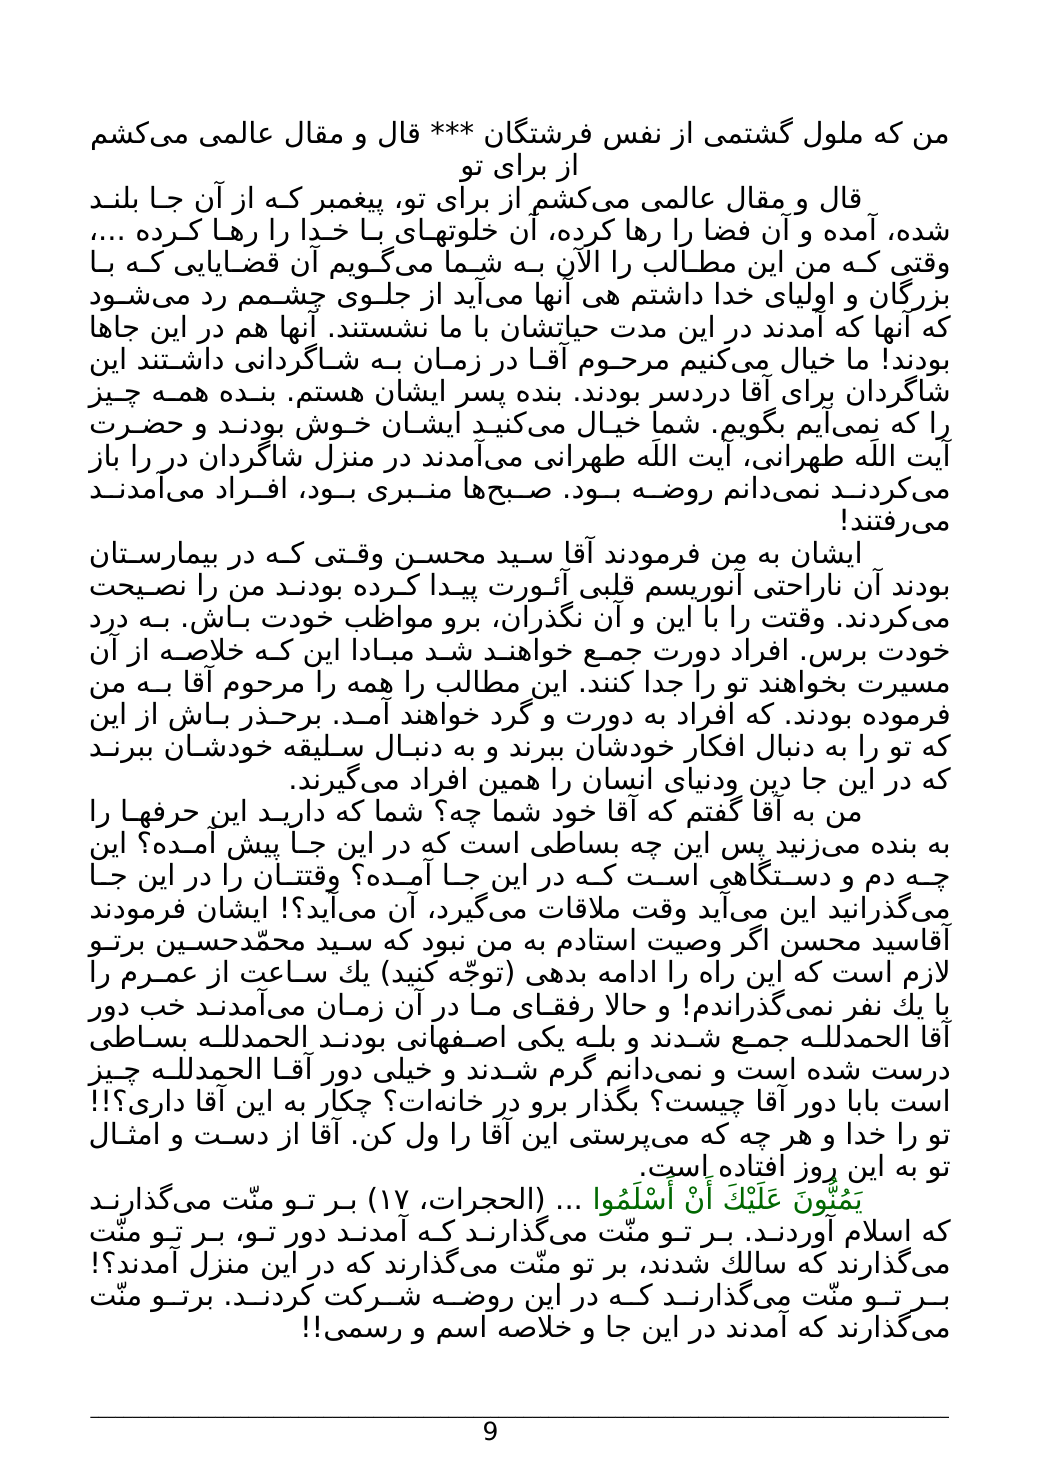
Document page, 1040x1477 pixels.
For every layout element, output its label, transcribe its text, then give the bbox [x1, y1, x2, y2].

text قال و مقال عالمی می‌كشم از برای تو، پیغمبر كه از آن جا بلند شده، آمده و آن فضا را رها كرده، آن خلوتهای با خدا را رها كرده ...، وقتی كه من این مطالب را الآن به شما می‌گویم آن قضایایی كه با بزرگان و اولیای خدا داشتم هی آنها می‌آید از جلوی چشمم رد می‌شود كه آنها كه آمدند در این مدت حیاتشان با ما نشستند. آنها هم در این جاها بودند! ما خیال می‌كنیم مرحوم آقا در زمان به شاگردانی داشتند این شاگردان برای آقا دردسر بودند. بنده پسر ایشان هستم. بنده همه چیز را كه نمی‌آیم بگویم. شما خیال می‌كنید ایشان خوش بودند و حضرت آیت اللَه طهرانی، آیت اللَه طهرانی می‌آمدند در منزل شاگردان در را باز می‌كردند نمی‌دانم روضه بود. صبح‌ها منبری بود، افراد می‌آمدند می‌رفتند! [89, 183, 951, 538]
text من كه ملول گشتمی از نفس فرشتگان‌ *** قال و مقال عالمی می‌كشم از برای تو [89, 118, 951, 183]
text ایشان به من فرمودند آقا سید محسن وقتی كه در بیمارستان بودند آن ناراحتی آنوریسم قلبی آئورت پیدا كرده بودند من را نصیحت می‌كردند. وقتت را با این و آن نگذران، برو مواظب خودت باش. به درد خودت برس. افراد دورت جمع خواهند شد مبادا این كه خلاصه از آن مسیرت بخواهند تو را جدا كنند. این مطالب را همه را مرحوم آقا به من فرموده بودند. كه افراد به دورت و گرد خواهند آمد. برحذر باش از این كه تو را به دنبال افكار خودشان ببرند و به دنبال سلیقه خودشان ببرند كه در این جا دین ودنیای انسان را همین افراد می‌گیرند. [89, 538, 951, 796]
text من به آقا گفتم كه آقا خود شما چه؟ شما كه دارید این حرفها را به بنده می‌زنید پس این چه بساطی است كه در این جا پیش آمده؟ این چه دم و دستگاهی است كه در این جا آمده؟ وقتتان را در این جا می‌گذرانید این می‌آید وقت ملاقات می‌گیرد، آن می‌آید؟! ایشان فرمودند آقاسید محسن اگر وصیت استادم به من نبود كه سید محمّدحسین برتو لازم است كه این راه را ادامه بدهی (توجّه كنید) یك ساعت از عمرم را با یك نفر نمی‌گذراندم! و حالا رفقای ما در آن زمان می‌آمدند خب دور آقا الحمدلله جمع شدند و بله یكی اصفهانی بودند الحمدلله بساطی درست شده است و نمی‌دانم گرم شدند و خیلی دور آقا الحمدلله چیز است بابا دور آقا چیست؟ بگذار برو در خانه‌ات؟ چكار به این آقا داری؟!! تو را خدا و هر چه كه می‌پرستی این آقا را ول كن. آقا از دست و امثال تو به این روز افتاده است. [89, 796, 951, 1183]
text يَمُنُّونَ عَلَيْكَ أَنْ أَسْلَمُوا ... (الحجرات، ١٧) بر تو منّت می‌گذارند كه اسلام آوردند. بر تو منّت می‌گذارند كه آمدند دور تو، بر تو منّت می‌گذارند كه سالك شدند، بر تو منّت می‌گذارند كه در این منزل آمدند؟! بر تو منّت می‌گذارند كه در این روضه شركت كردند. برتو منّت می‌گذارند كه آمدند در این جا و خلاصه اسم و رسمی!! [89, 1183, 951, 1345]
